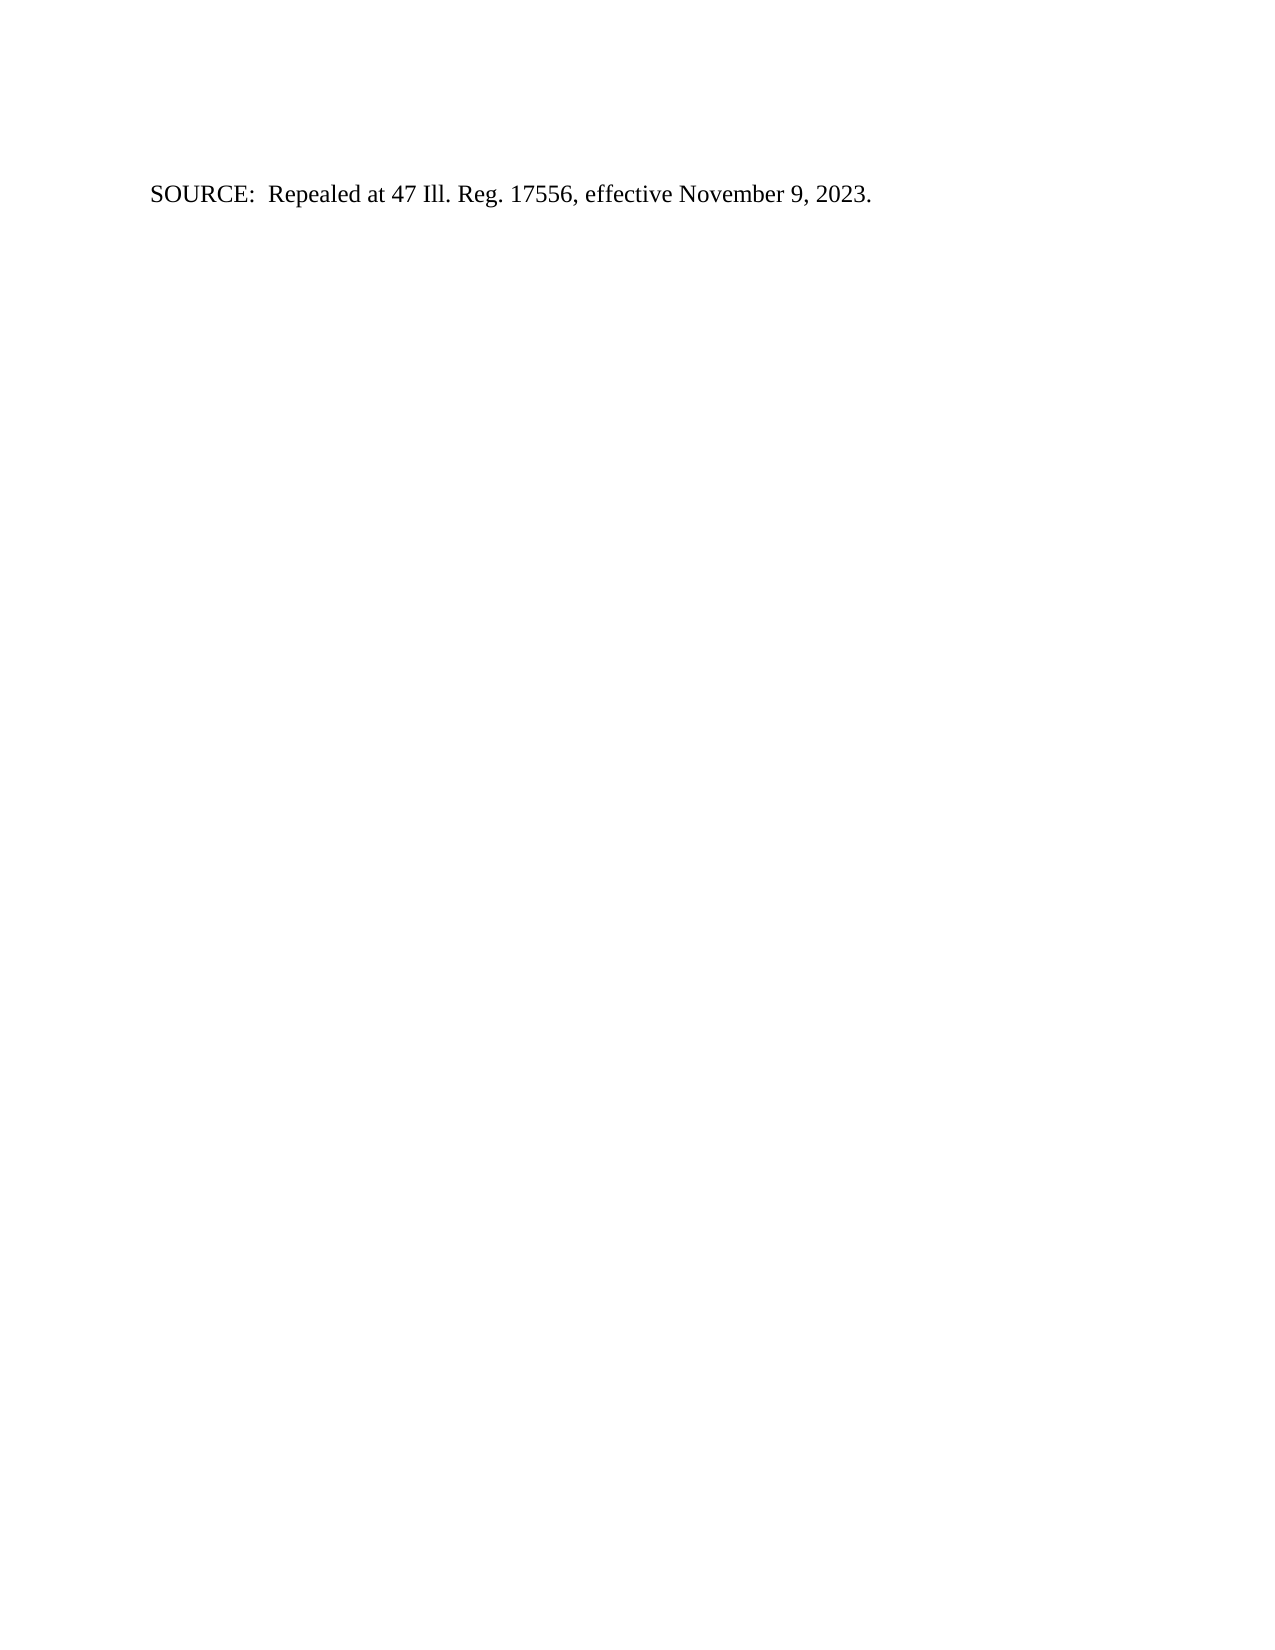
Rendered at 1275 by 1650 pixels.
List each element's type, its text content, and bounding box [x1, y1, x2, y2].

text SOURCE: Repealed at 47 Ill. Reg. 17556, effective November 9, 2023. [150, 179, 1125, 207]
